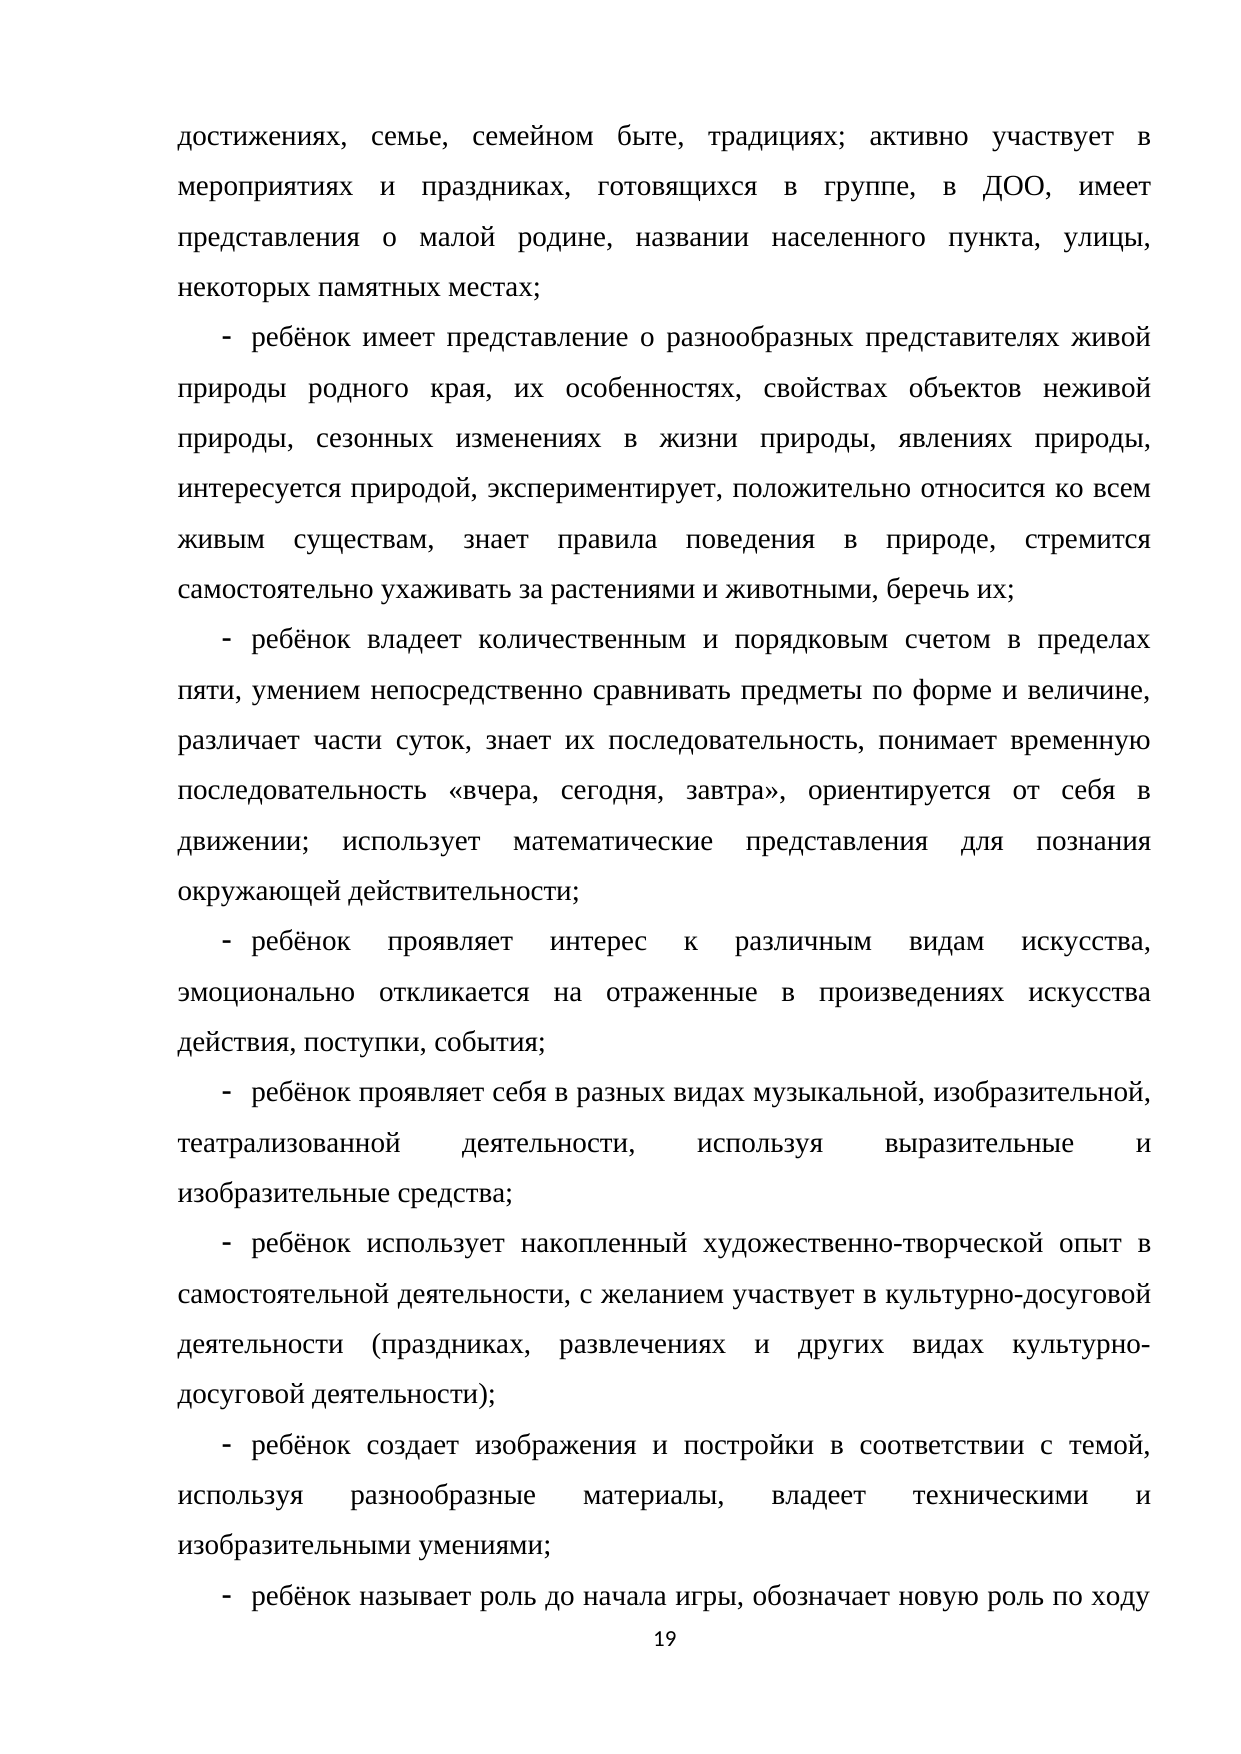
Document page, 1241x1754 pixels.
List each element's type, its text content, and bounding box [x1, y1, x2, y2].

list ребёнок создает изображения и постройки в соответствии с темой, используя разнообразные материалы, владеет техническими и изобразительными умениями; [177, 1427, 1152, 1561]
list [177, 1578, 1152, 1611]
list ребёнок проявляет себя в разных видах музыкальной, изобразительной, театрализованной деятельности, используя выразительные и изобразительные средства; [177, 1074, 1152, 1209]
list ребёнок проявляет интерес к различным видам искусства, эмоционально откликается на отраженные в произведениях искусства действия, поступки, события; [177, 923, 1152, 1058]
list ребёнок имеет представление о разнообразных представителях живой природы родного края, их особенностях, свойствах объектов неживой природы, сезонных изменениях в жизни природы, явлениях природы, интересуется природой, экспериментирует, положительно относится ко всем живым существам, знает правила поведения в природе, стремится самостоятельно ухаживать за растениями и животными, беречь их; [177, 319, 1152, 604]
list ребёнок использует накопленный художественно-творческой опыт в самостоятельной деятельности, с желанием участвует в культурно-досуговой деятельности (праздниках, развлечениях и других видах культурно-досуговой деятельности); [177, 1225, 1152, 1410]
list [177, 118, 1152, 303]
list ребёнок владеет количественным и порядковым счетом в пределах пяти, умением непосредственно сравнивать предметы по форме и величине, различает части суток, знает их последовательность, понимает временную последовательность «вчера, сегодня, завтра», ориентируется от себя в движении; использует математические представления для познания окружающей действительности; [177, 621, 1152, 907]
